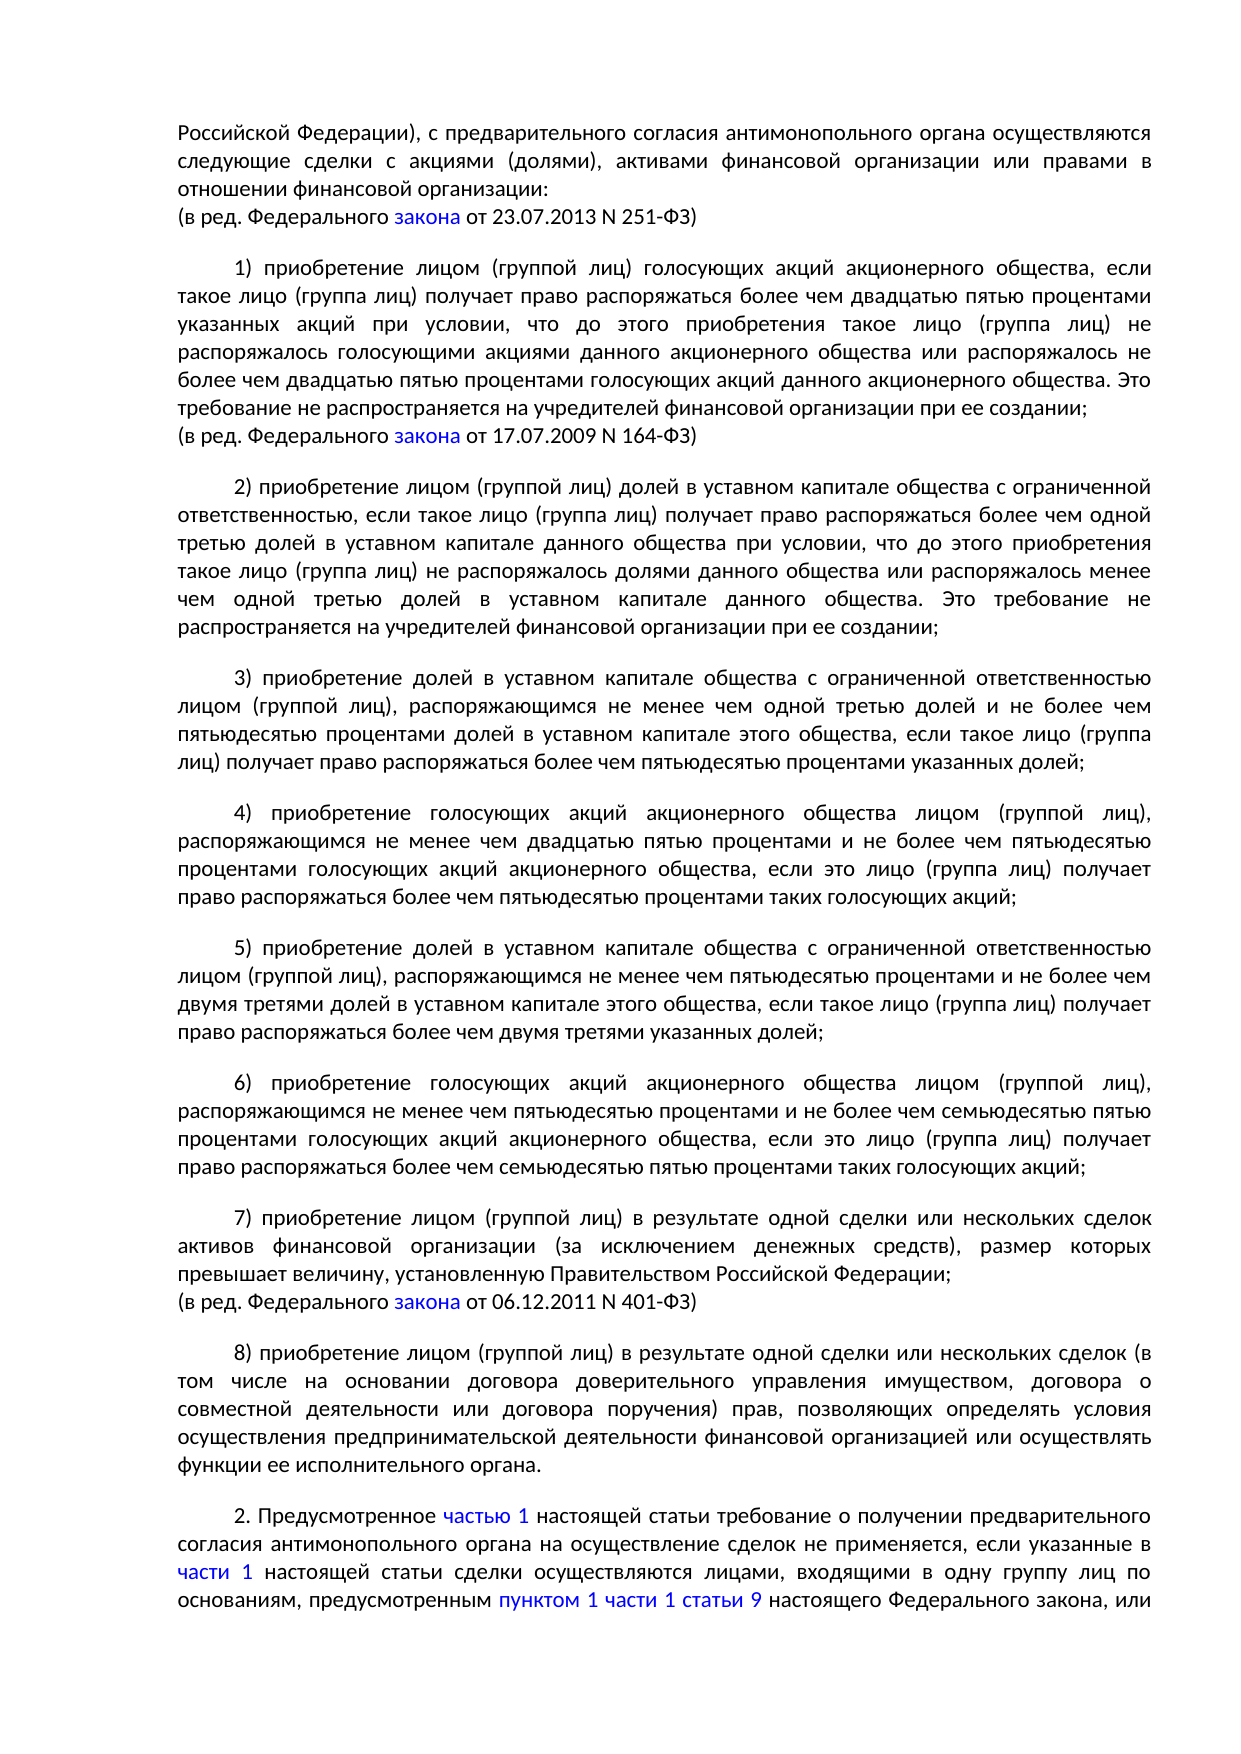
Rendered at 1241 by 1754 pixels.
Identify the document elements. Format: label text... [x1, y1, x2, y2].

text 1) приобретение лицом (группой лиц) голосующих акций акционерного общества, если такое лицо (группа лиц) получает право распоряжаться более чем двадцатью пятью процентами указанных акций при условии, что до этого приобретения такое лицо (группа лиц) не распоряжалось голосующими акциями данного акционерного общества или распоряжалось не более чем двадцатью пятью процентами голосующих акций данного акционерного общества. Это требование не распространяется на учредителей финансовой организации при ее создании; [177, 253, 1152, 421]
text 7) приобретение лицом (группой лиц) в результате одной сделки или нескольких сделок активов финансовой организации (за исключением денежных средств), размер которых превышает величину, установленную Правительством Российской Федерации; [177, 1203, 1152, 1287]
text (в ред. Федерального закона от 17.07.2009 N 164-ФЗ) [177, 421, 1152, 449]
text 2) приобретение лицом (группой лиц) долей в уставном капитале общества с ограниченной ответственностью, если такое лицо (группа лиц) получает право распоряжаться более чем одной третью долей в уставном капитале данного общества при условии, что до этого приобретения такое лицо (группа лиц) не распоряжалось долями данного общества или распоряжалось менее чем одной третью долей в уставном капитале данного общества. Это требование не распространяется на учредителей финансовой организации при ее создании; [177, 472, 1152, 640]
text 4) приобретение голосующих акций акционерного общества лицом (группой лиц), распоряжающимся не менее чем двадцатью пятью процентами и не более чем пятьюдесятью процентами голосующих акций акционерного общества, если это лицо (группа лиц) получает право распоряжаться более чем пятьюдесятью процентами таких голосующих акций; [177, 798, 1152, 910]
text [177, 118, 1152, 202]
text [177, 1501, 1152, 1613]
text (в ред. Федерального закона от 06.12.2011 N 401-ФЗ) [177, 1287, 1152, 1315]
text 3) приобретение долей в уставном капитале общества с ограниченной ответственностью лицом (группой лиц), распоряжающимся не менее чем одной третью долей и не более чем пятьюдесятью процентами долей в уставном капитале этого общества, если такое лицо (группа лиц) получает право распоряжаться более чем пятьюдесятью процентами указанных долей; [177, 663, 1152, 775]
text 8) приобретение лицом (группой лиц) в результате одной сделки или нескольких сделок (в том числе на основании договора доверительного управления имуществом, договора о совместной деятельности или договора поручения) прав, позволяющих определять условия осуществления предпринимательской деятельности финансовой организацией или осуществлять функции ее исполнительного органа. [177, 1338, 1152, 1478]
text (в ред. Федерального закона от 23.07.2013 N 251-ФЗ) [177, 202, 1152, 230]
text 6) приобретение голосующих акций акционерного общества лицом (группой лиц), распоряжающимся не менее чем пятьюдесятью процентами и не более чем семьюдесятью пятью процентами голосующих акций акционерного общества, если это лицо (группа лиц) получает право распоряжаться более чем семьюдесятью пятью процентами таких голосующих акций; [177, 1068, 1152, 1180]
text 5) приобретение долей в уставном капитале общества с ограниченной ответственностью лицом (группой лиц), распоряжающимся не менее чем пятьюдесятью процентами и не более чем двумя третями долей в уставном капитале этого общества, если такое лицо (группа лиц) получает право распоряжаться более чем двумя третями указанных долей; [177, 933, 1152, 1045]
